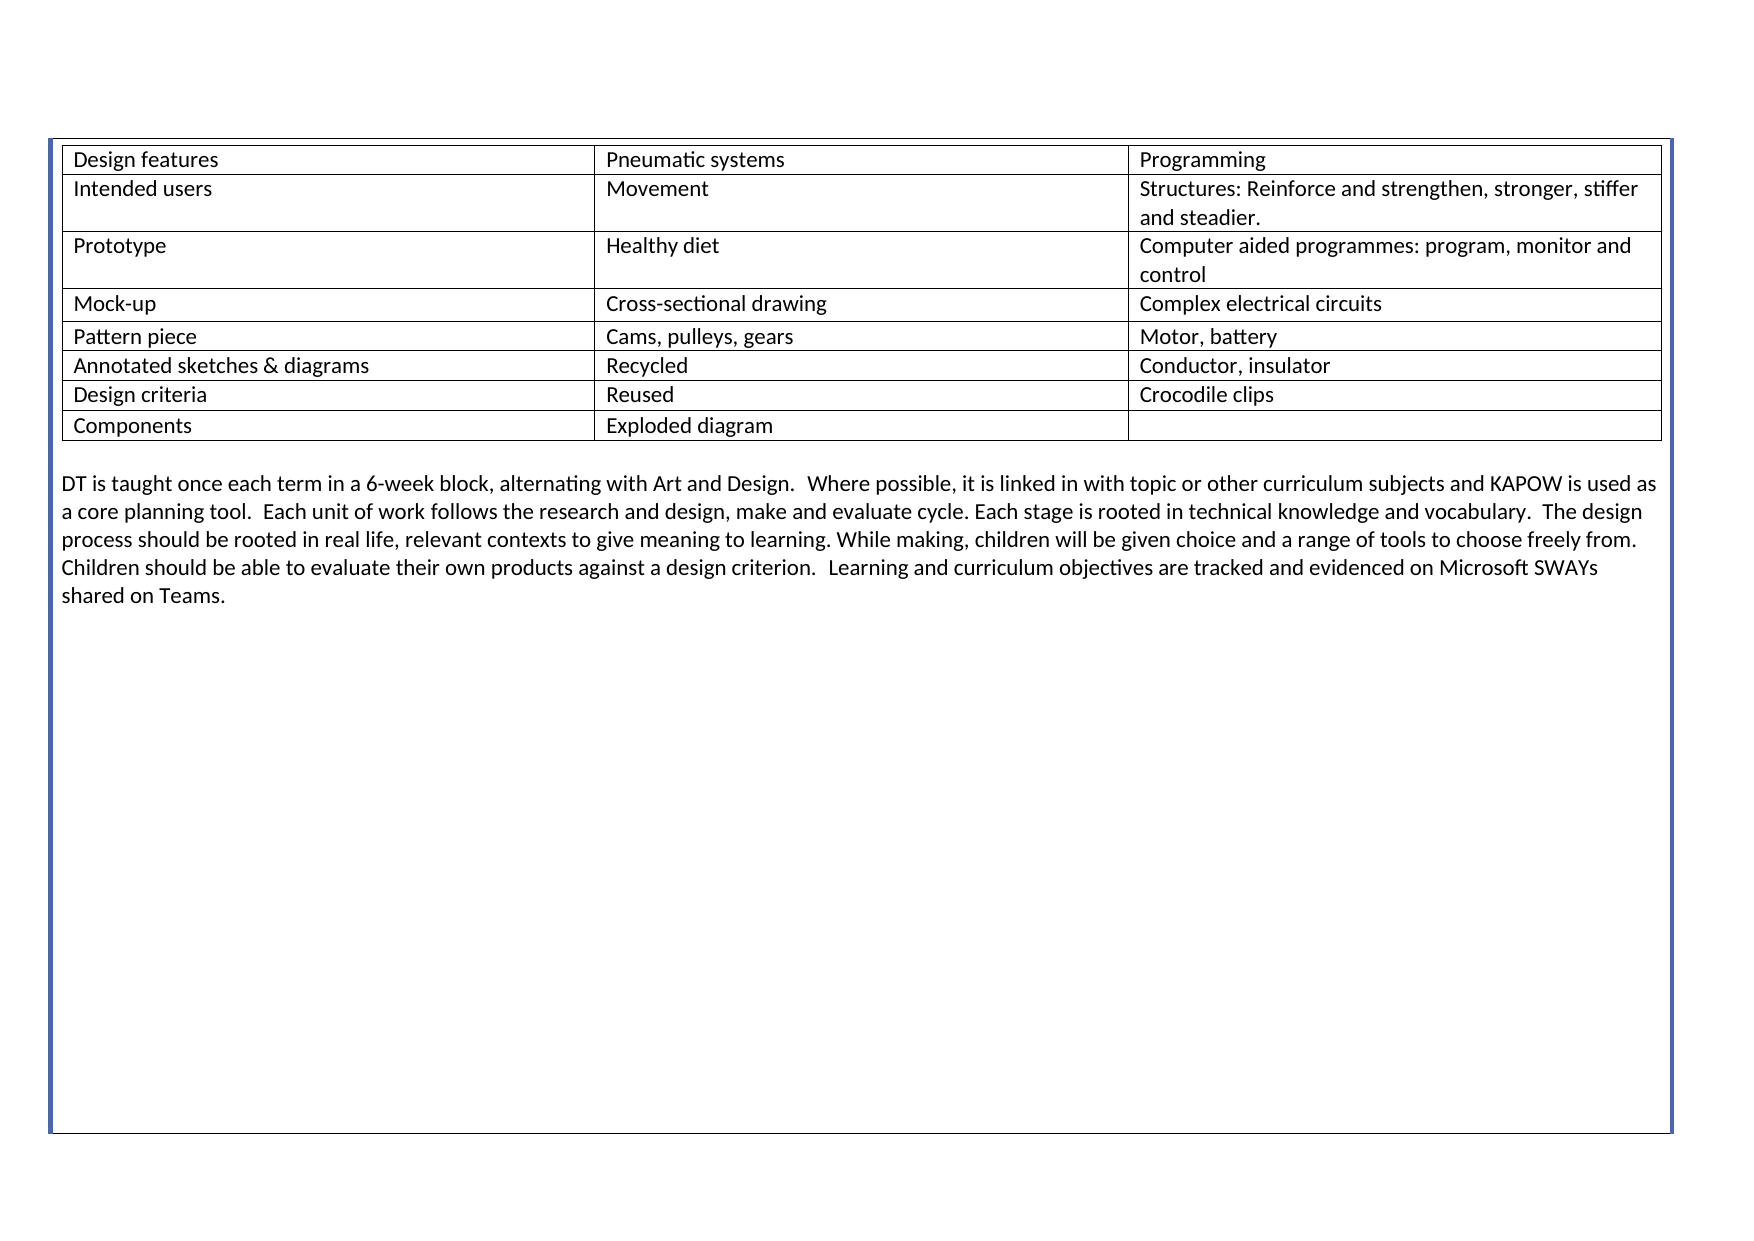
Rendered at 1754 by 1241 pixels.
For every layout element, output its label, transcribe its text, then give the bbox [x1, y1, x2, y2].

table_cell KS1 D&T Vocabulary List KS2 D&T Vocabulary List DT is taught once each term in a 6-week block, alternating with Art and Design. Where possible, it is linked in with topic or other curriculum subjects and KAPOW is used as a core planning tool. Each unit of work follows the research and design, make and evaluate cycle. Each stage is rooted in technical knowledge and vocabulary. The design process should be rooted in real life, relevant contexts to give meaning to learning. While making, children will be given choice and a range of tools to choose freely from. Children should be able to evaluate their own products against a design criterion. Learning and curriculum objectives are tracked and evidenced on Microsoft SWAYs shared on Teams. [53, 139, 1670, 1133]
